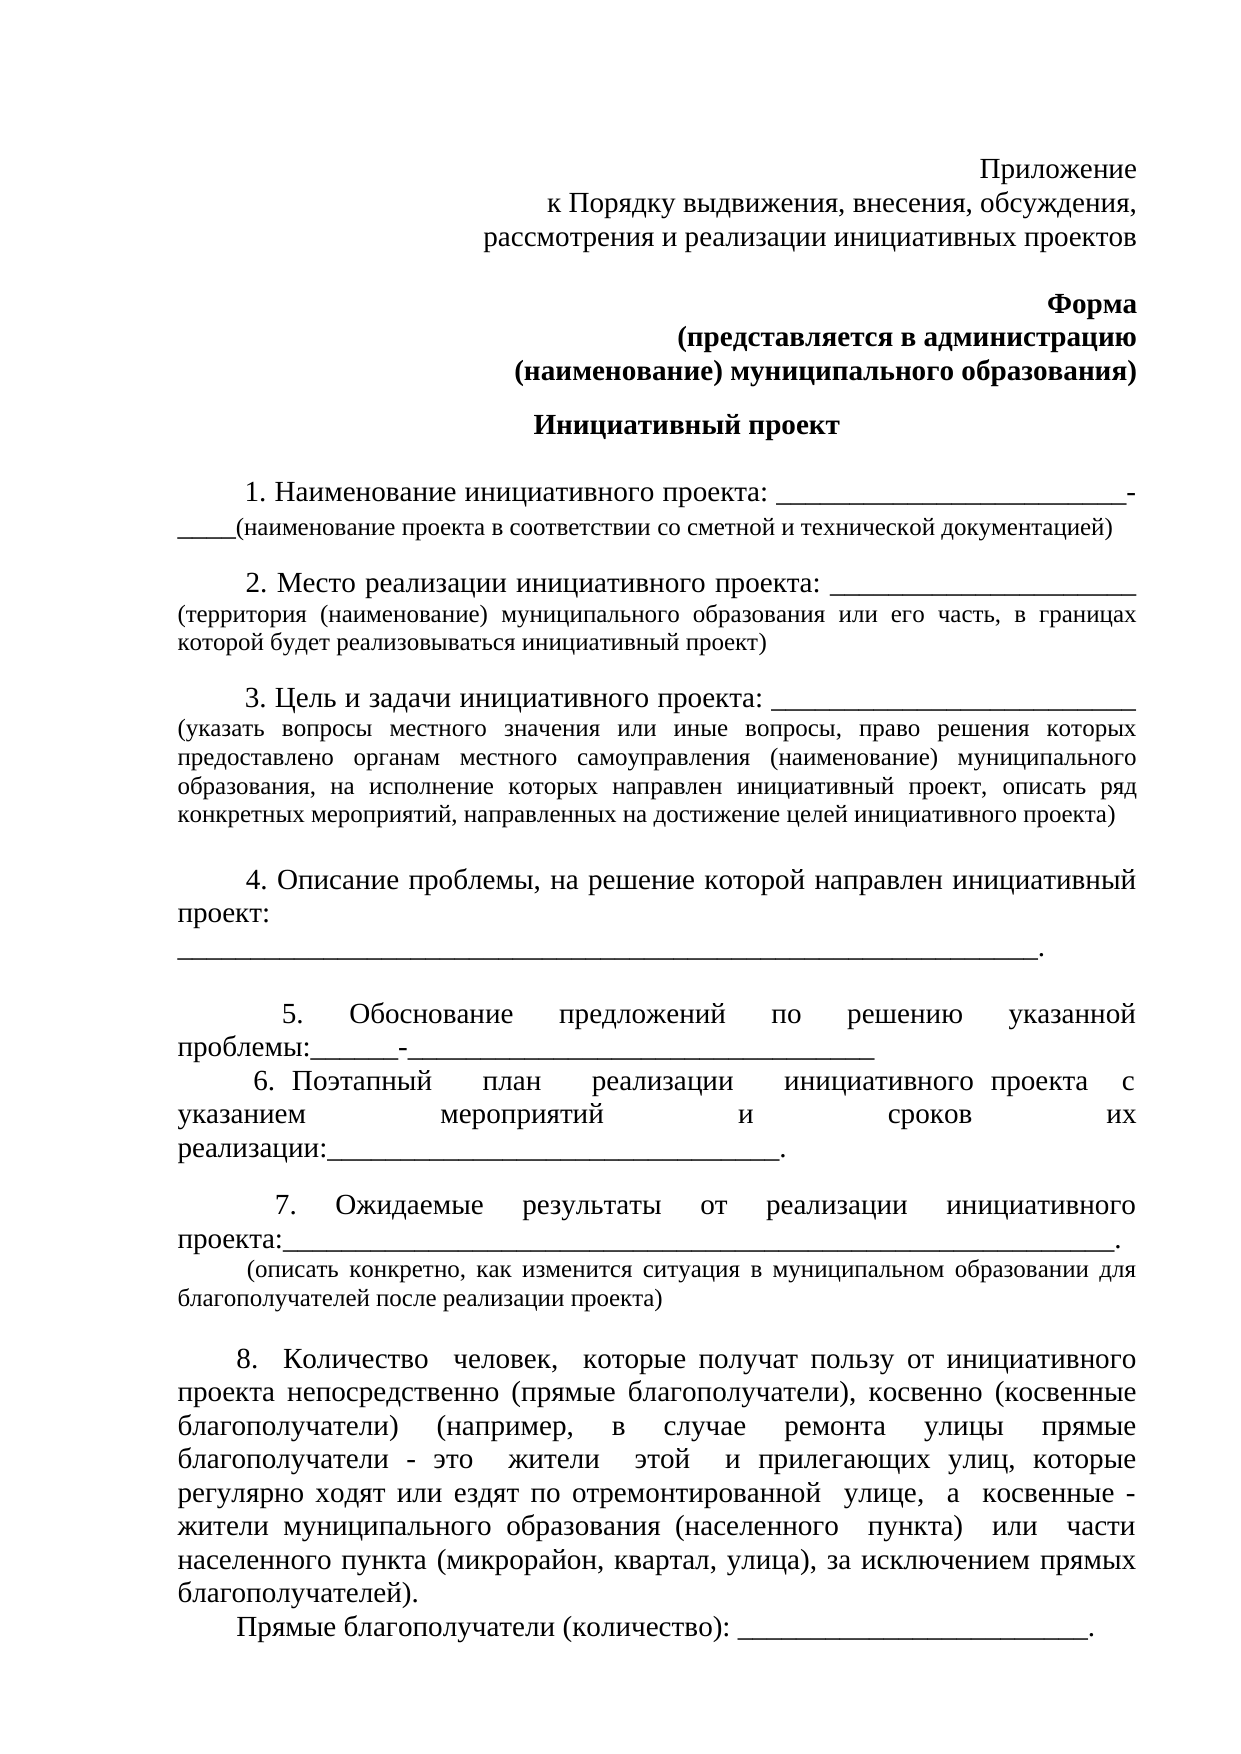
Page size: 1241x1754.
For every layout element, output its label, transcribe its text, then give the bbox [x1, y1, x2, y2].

text 6. Поэтапный план реализации инициативного проекта с указанием мероприятий и сроков их реализации:_______________________________. [177, 1063, 1137, 1164]
text Приложение [177, 152, 1137, 185]
text 8. Количество человек, которые получат пользу от инициативного проекта непосредственно (прямые благополучатели), косвенно (косвенные благополучатели) (например, в случае ремонта улицы прямые благополучатели - это жители этой и прилегающих улиц, которые регулярно ходят или ездят по отремонтированной улице, а косвенные - жители муниципального образования (населенного пункта) или части населенного пункта (микрорайон, квартал, улица), за исключением прямых благополучателей). [177, 1341, 1137, 1609]
text 4. Описание проблемы, на решение которой направлен инициативный проект: ___________________________________________________________. [177, 862, 1137, 962]
text (описать конкретно, как изменится ситуация в муниципальном образовании для благополучателей после реализации проекта) [177, 1254, 1137, 1312]
text 1. Наименование инициативного проекта: ________________________-____(наименование проекта в соответствии со сметной и технической документацией) [177, 474, 1137, 541]
text 3. Цель и задачи инициативного проекта: _________________________ (указать вопросы местного значения или иные вопросы, право решения которых предоставлено органам местного самоуправления (наименование) муниципального образования, на исполнение которых направлен инициативный проект, описать ряд конкретных мероприятий, направленных на достижение целей инициативного проекта) [177, 680, 1137, 828]
text рассмотрения и реализации инициативных проектов [177, 219, 1137, 252]
text Инициативный проект [177, 407, 1137, 441]
text к Порядку выдвижения, внесения, обсуждения, [177, 185, 1137, 219]
text (представляется в администрацию (наименование) муниципального образования) [177, 319, 1137, 386]
text Форма [177, 286, 1137, 319]
text Прямые благополучатели (количество): ________________________. [177, 1609, 1137, 1643]
text 7. Ожидаемые результаты от реализации инициативного проекта:_________________________________________________________. [177, 1187, 1137, 1254]
text 5. Обоснование предложений по решению указанной проблемы:______-________________________________ [177, 996, 1137, 1063]
text 2. Место реализации инициативного проекта: _____________________ (территория (наименование) муниципального образования или его часть, в границах которой будет реализовываться инициативный проект) [177, 565, 1137, 656]
